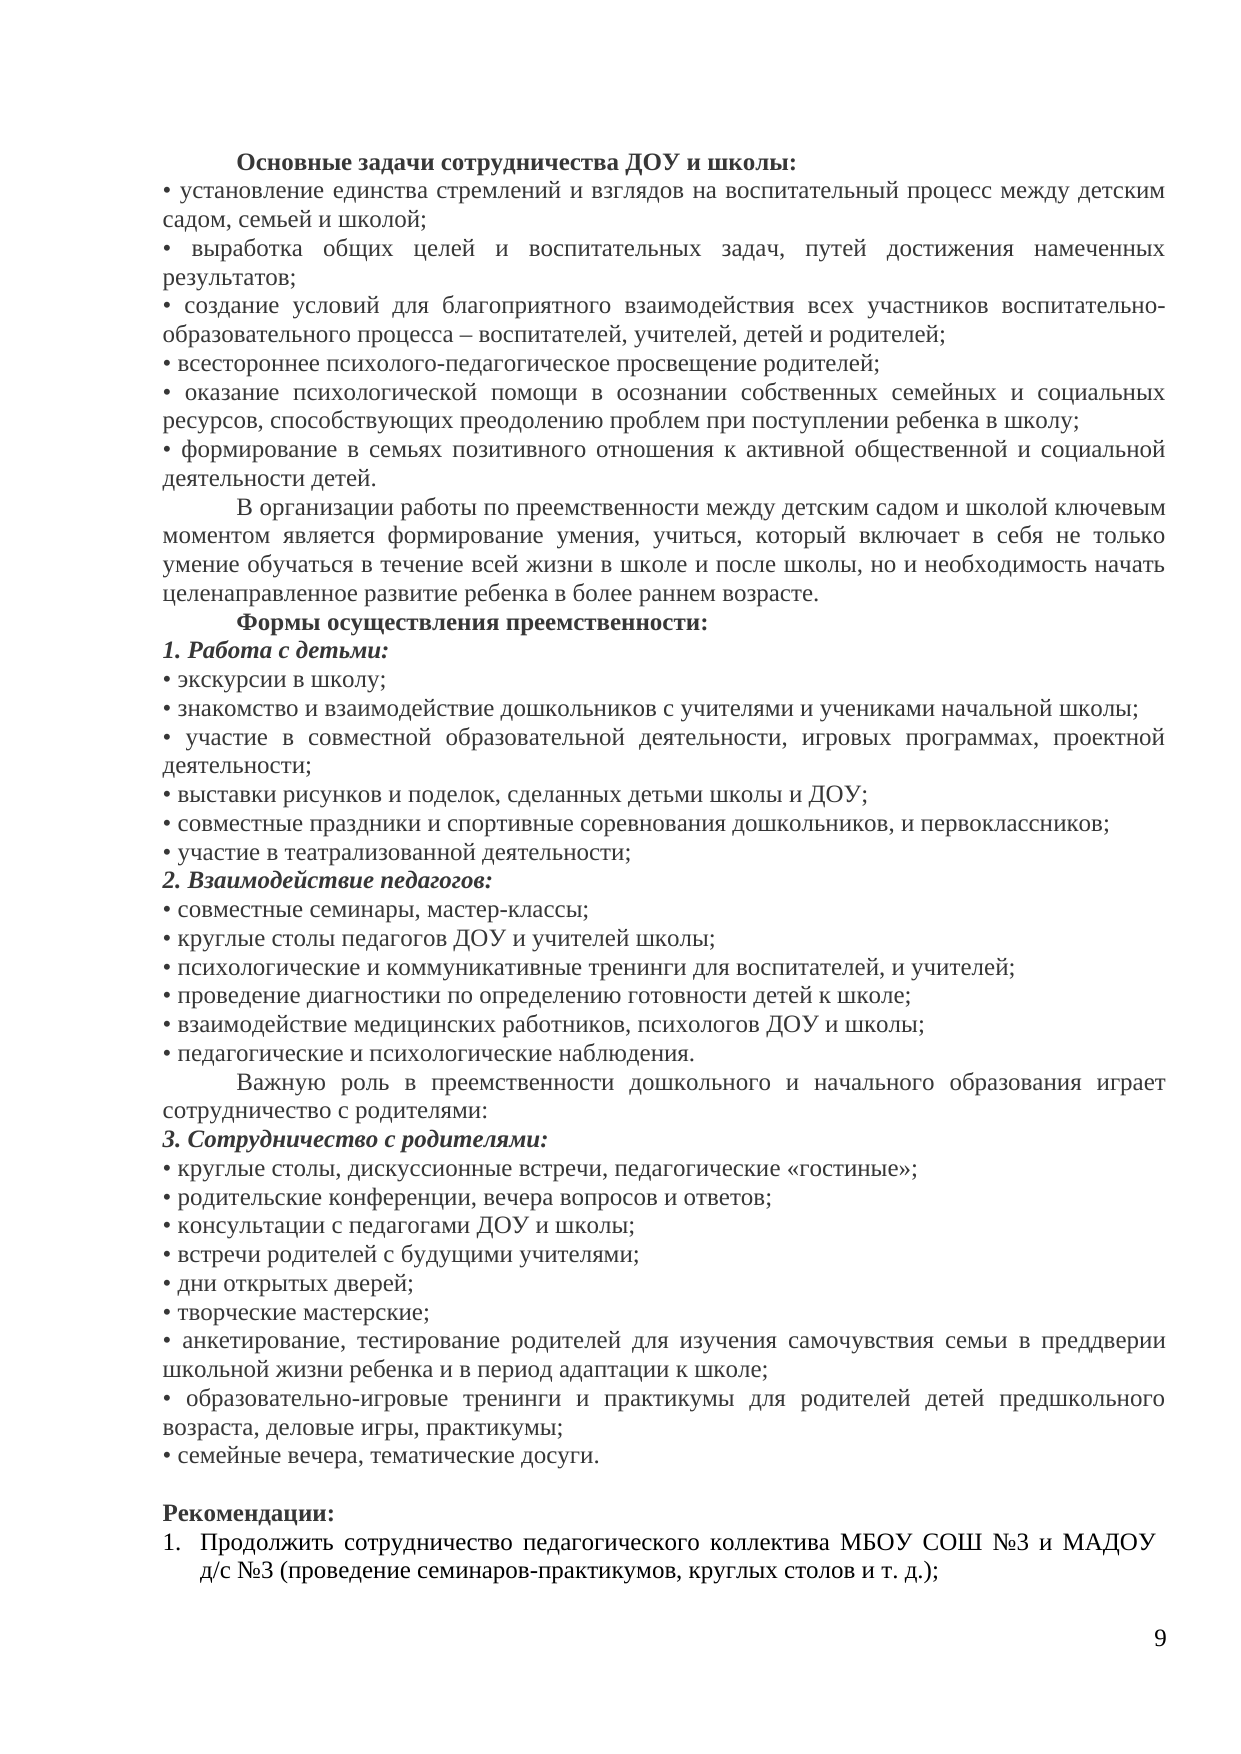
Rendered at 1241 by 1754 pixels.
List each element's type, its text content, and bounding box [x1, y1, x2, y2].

text • проведение диагностики по определению готовности детей к школе; [162, 981, 1167, 1009]
text • совместные семинары, мастер-классы; [162, 894, 1167, 923]
text • экскурсии в школу; [162, 664, 1167, 693]
text • участие в театрализованной деятельности; [162, 837, 1167, 866]
text • взаимодействие медицинских работников, психологов ДОУ и школы; [162, 1009, 1167, 1038]
text Формы осуществления преемственности: [162, 607, 1167, 636]
text • встречи родителей с будущими учителями; [162, 1239, 1167, 1268]
text 3. Сотрудничество с родителями: [162, 1124, 1167, 1153]
text Важную роль в преемственности дошкольного и начального образования играет сотрудничество с родителями: [162, 1067, 1167, 1124]
text • образовательно-игровые тренинги и практикумы для родителей детей предшкольного возраста, деловые игры, практикумы; [162, 1383, 1167, 1441]
text • педагогические и психологические наблюдения. [162, 1038, 1167, 1067]
text • дни открытых дверей; [162, 1268, 1167, 1297]
text • семейные вечера, тематические досуги. [162, 1441, 1167, 1469]
text • родительские конференции, вечера вопросов и ответов; [162, 1182, 1167, 1211]
text • создание условий для благоприятного взаимодействия всех участников воспитательно-образовательного процесса – воспитателей, учителей, детей и родителей; [162, 291, 1167, 348]
text • выставки рисунков и поделок, сделанных детьми школы и ДОУ; [162, 779, 1167, 808]
text • знакомство и взаимодействие дошкольников с учителями и учениками начальной школы; [162, 693, 1167, 722]
text • участие в совместной образовательной деятельности, игровых программах, проектной деятельности; [162, 722, 1167, 779]
text • консультации с педагогами ДОУ и школы; [162, 1211, 1167, 1239]
text • формирование в семьях позитивного отношения к активной общественной и социальной деятельности детей. [162, 434, 1167, 492]
text • установление единства стремлений и взглядов на воспитательный процесс между детским садом, семьей и школой; [162, 176, 1167, 233]
text • психологические и коммуникативные тренинги для воспитателей, и учителей; [162, 952, 1167, 981]
text • творческие мастерские; [162, 1297, 1167, 1326]
text Основные задачи сотрудничества ДОУ и школы: [162, 147, 1167, 176]
text 1. Работа с детьми: [162, 636, 1167, 664]
text • выработка общих целей и воспитательных задач, путей достижения намеченных результатов; [162, 233, 1167, 291]
text • совместные праздники и спортивные соревнования дошкольников, и первоклассников; [162, 808, 1167, 837]
text 2. Взаимодействие педагогов: [162, 866, 1167, 894]
text • оказание психологической помощи в осознании собственных семейных и социальных ресурсов, способствующих преодолению проблем при поступлении ребенка в школу; [162, 377, 1167, 434]
text • анкетирование, тестирование родителей для изучения самочувствия семьи в преддверии школьной жизни ребенка и в период адаптации к школе; [162, 1326, 1167, 1383]
list Продолжить сотрудничество педагогического коллектива МБОУ СОШ №3 и МАДОУ д/с №3 (проведение семинаров-практикумов, круглых столов и т. д.); [162, 1527, 1167, 1584]
text • круглые столы, дискуссионные встречи, педагогические «гостиные»; [162, 1153, 1167, 1182]
text В организации работы по преемственности между детским садом и школой ключевым моментом является формирование умения, учиться, который включает в себя не только умение обучаться в течение всей жизни в школе и после школы, но и необходимость начать целенаправленное развитие ребенка в более раннем возрасте. [162, 492, 1167, 607]
text Рекомендации: [162, 1498, 1167, 1527]
text • круглые столы педагогов ДОУ и учителей школы; [162, 923, 1167, 952]
text • всестороннее психолого-педагогическое просвещение родителей; [162, 348, 1167, 377]
